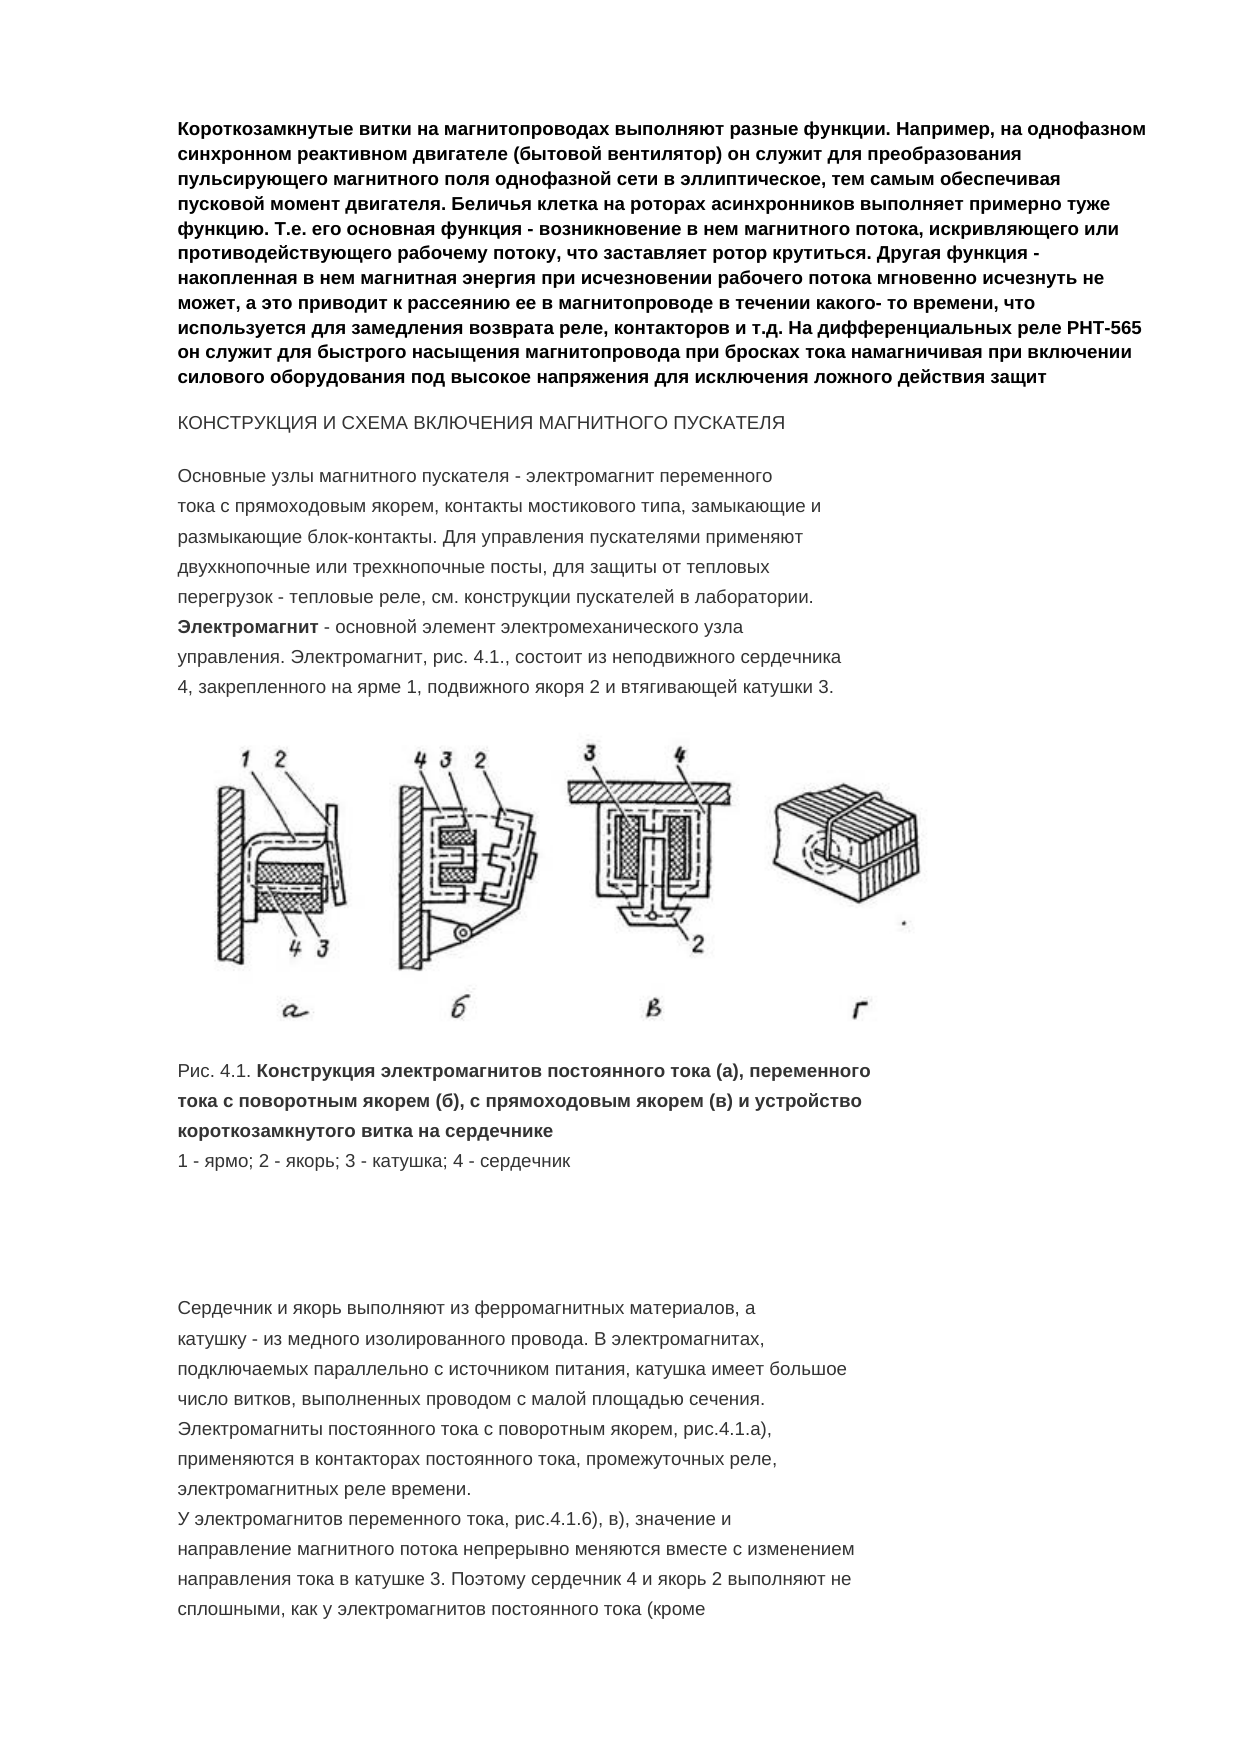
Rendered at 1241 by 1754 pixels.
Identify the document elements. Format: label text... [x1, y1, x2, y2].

text КОНСТРУКЦИЯ И СХЕМА ВКЛЮЧЕНИЯ МАГНИТНОГО ПУСКАТЕЛЯ [177, 412, 1152, 433]
text Короткозамкнутые витки на магнитопроводах выполняют разные функции. Например, на однофазном синхронном реактивном двигателе (бытовой вентилятор) он служит для преобразования пульсирующего магнитного поля однофазной сети в эллиптическое, тем самым обеспечивая пусковой момент двигателя. Беличья клетка на роторах асинхронников выполняет примерно туже функцию. Т.е. его основная функция - возникновение в нем магнитного потока, искривляющего или противодействующего рабочему потоку, что заставляет ротор крутиться. Другая функция - накопленная в нем магнитная энергия при исчезновении рабочего потока мгновенно исчезнуть не может, а это приводит к рассеянию ее в магнитопроводе в течении какого- то времени, что используется для замедления возврата реле, контакторов и т.д. На дифференциальных реле РНТ-565 он служит для быстрого насыщения магнитопровода при бросках тока намагничивая при включении силового оборудования под высокое напряжения для исключения ложного действия защит [177, 118, 1152, 388]
picture [177, 708, 954, 1051]
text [177, 1297, 1152, 1620]
